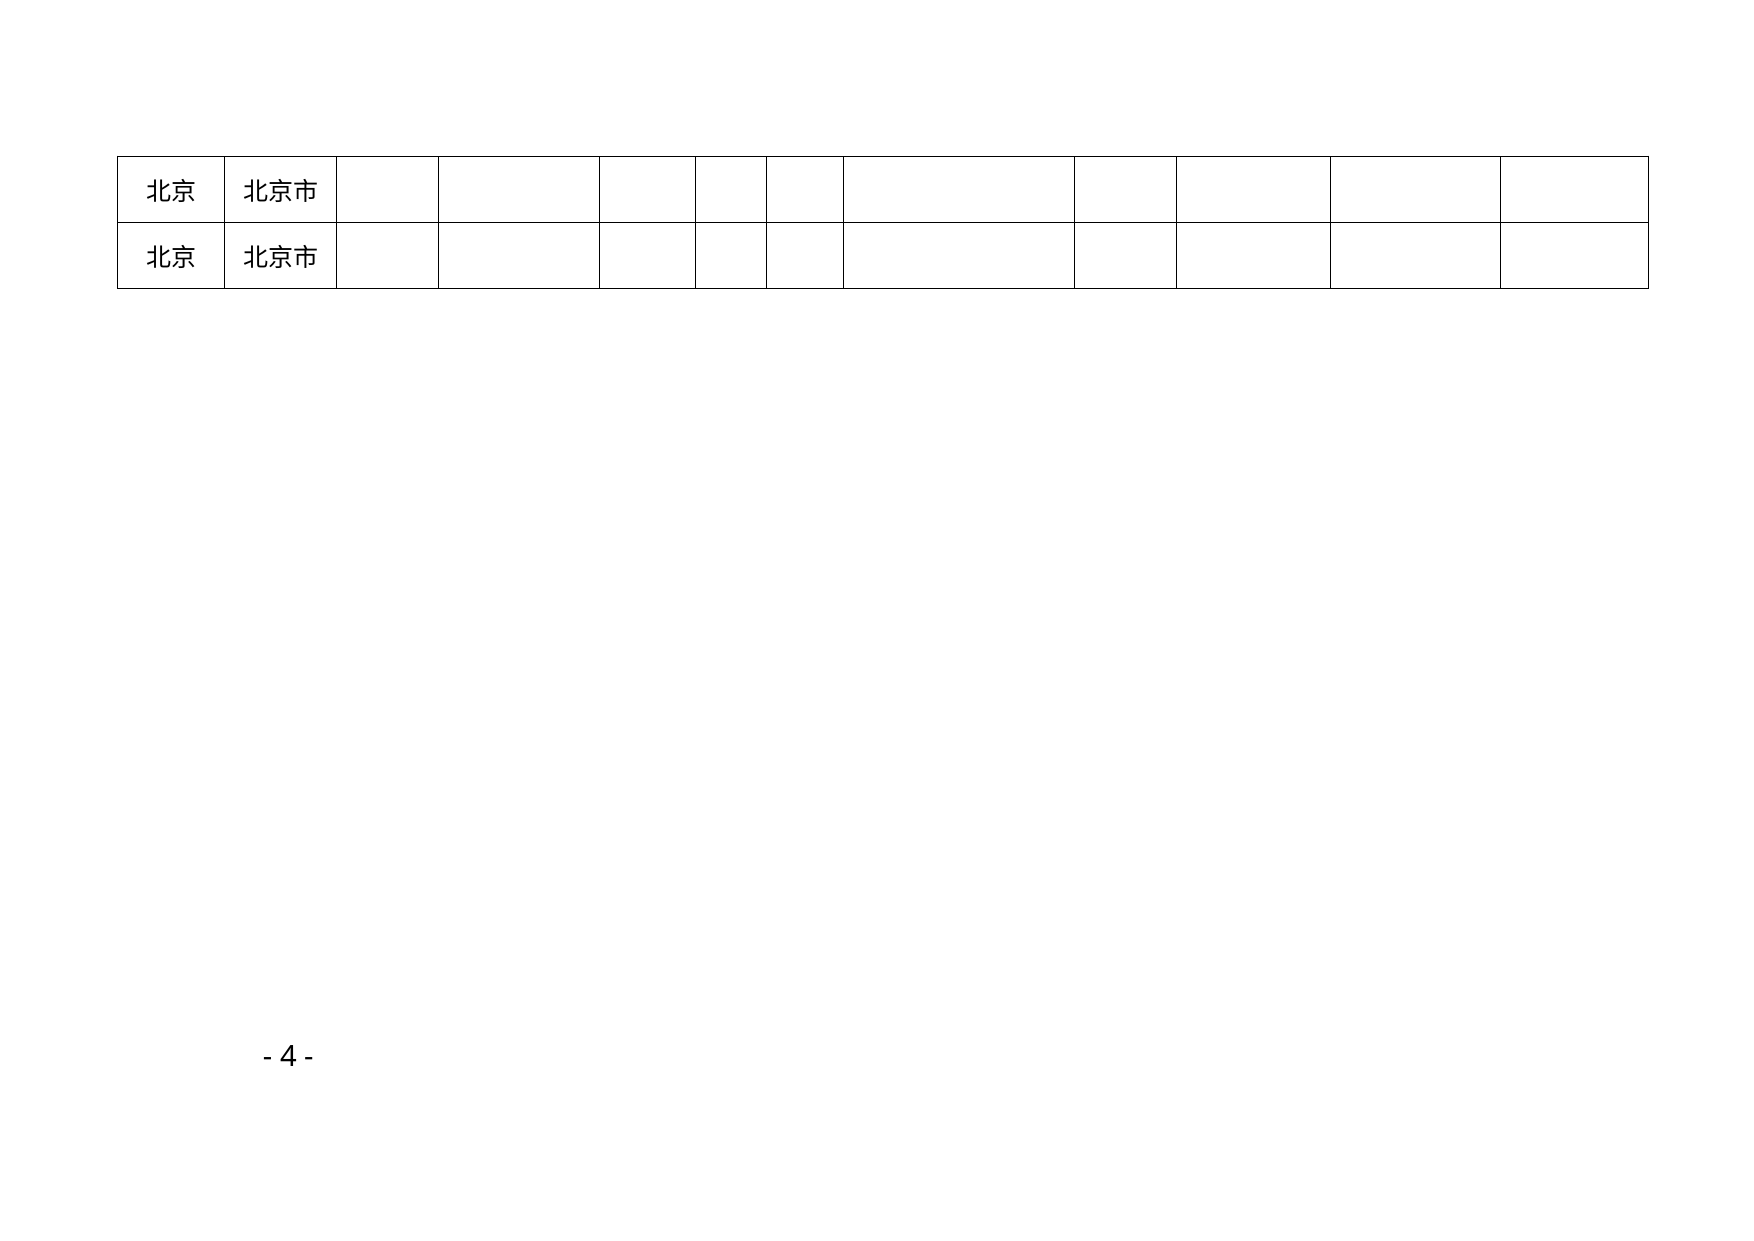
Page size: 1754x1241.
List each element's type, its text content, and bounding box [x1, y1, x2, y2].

table_cell [844, 157, 1074, 222]
table_cell 北京市 [225, 157, 336, 222]
table_cell [767, 157, 843, 222]
table_cell 北京 [118, 157, 224, 222]
table_cell [439, 223, 599, 288]
table_cell [337, 223, 438, 288]
table_cell [337, 157, 438, 222]
table_cell [1331, 223, 1500, 288]
table_cell [844, 223, 1074, 288]
table_cell [767, 223, 843, 288]
table_cell [1501, 223, 1648, 288]
table_cell [696, 223, 766, 288]
table_cell [1075, 223, 1176, 288]
table_cell [1177, 223, 1330, 288]
table_cell [600, 157, 695, 222]
table_cell [600, 223, 695, 288]
table_cell [439, 157, 599, 222]
table_cell [1501, 157, 1648, 222]
table_cell [696, 157, 766, 222]
table_cell [1177, 157, 1330, 222]
table_cell 北京市 [225, 223, 336, 288]
table_cell [1331, 157, 1500, 222]
table_cell [1075, 157, 1176, 222]
table_cell 北京 [118, 223, 224, 288]
